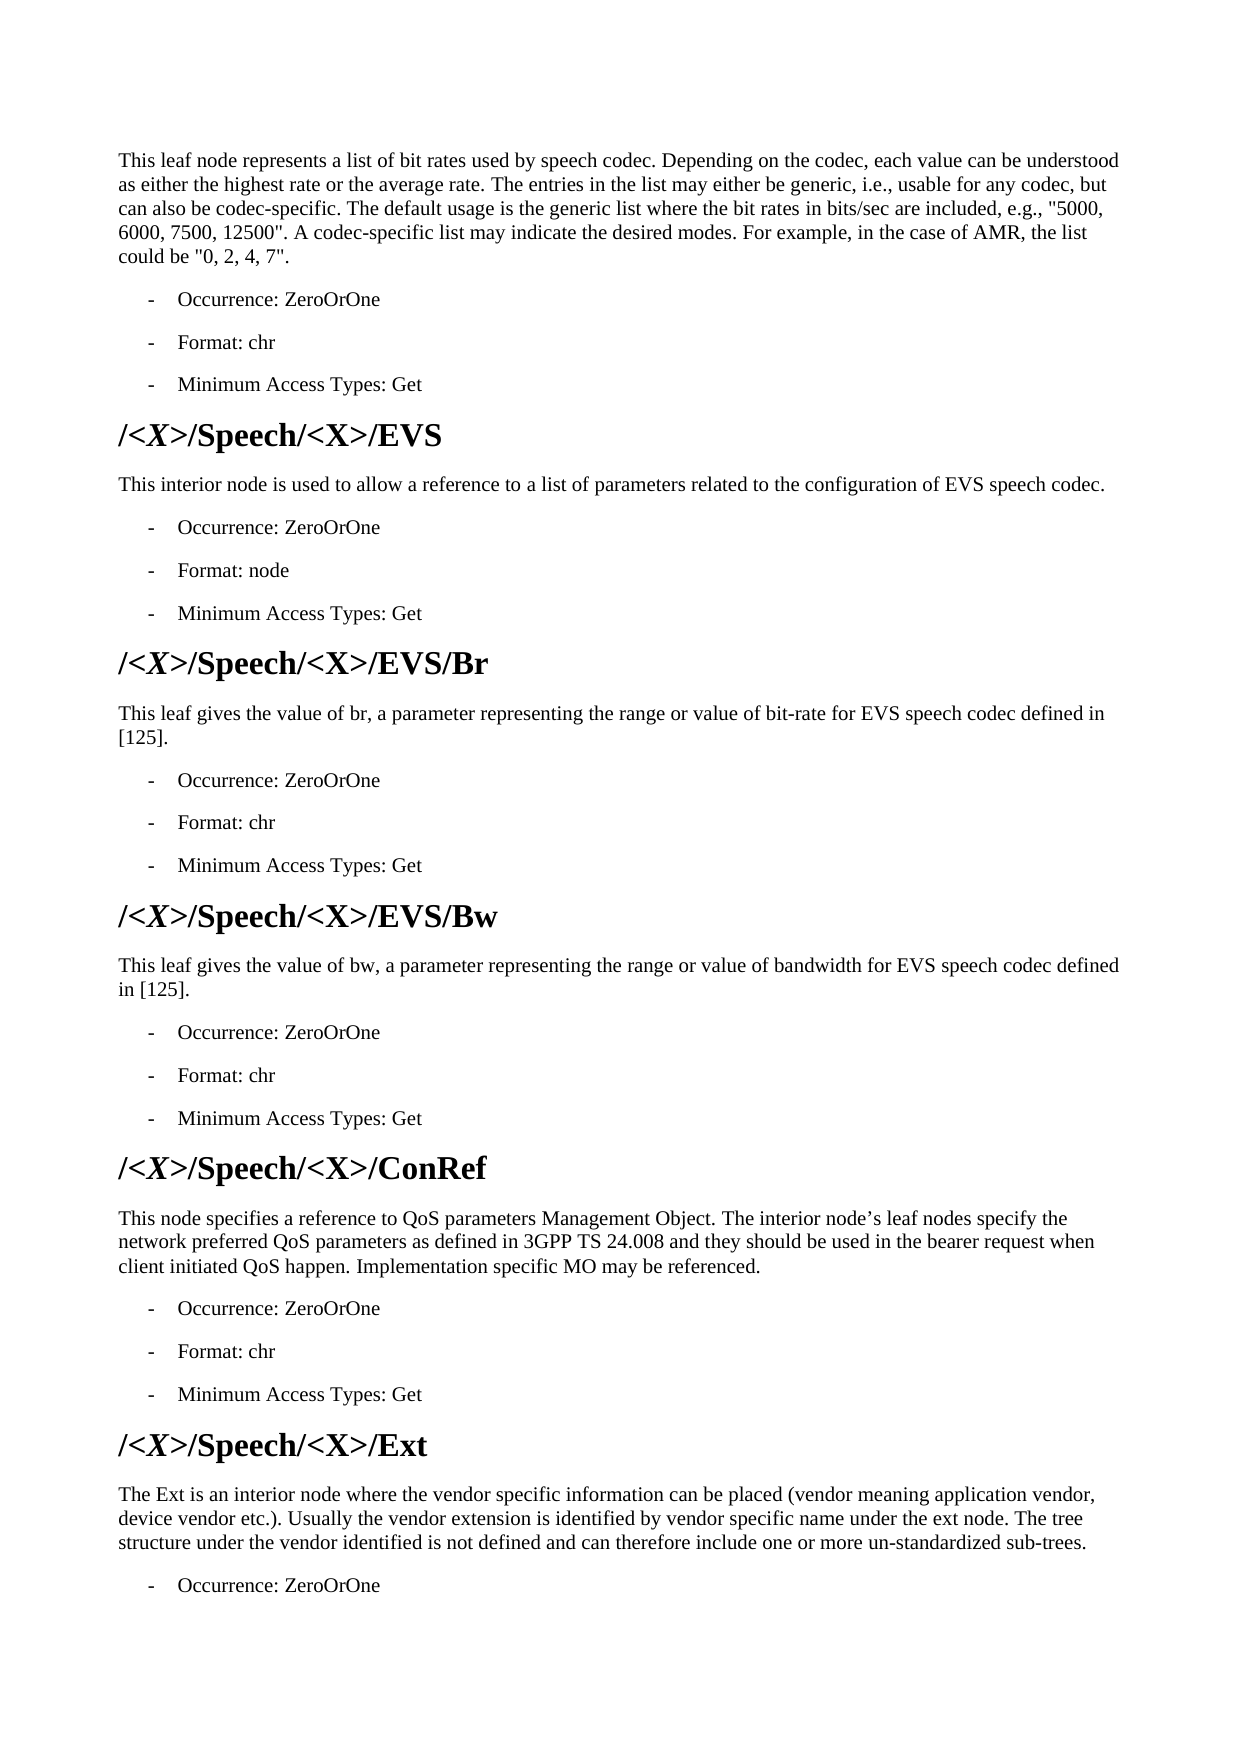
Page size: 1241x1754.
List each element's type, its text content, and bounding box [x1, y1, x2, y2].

text - Format: chr [148, 810, 1122, 834]
text /<X>/Speech/<X>/EVS [118, 415, 1122, 453]
text /<X>/Speech/<X>/Ext [118, 1425, 1122, 1463]
text - Occurrence: ZeroOrOne [148, 767, 1122, 792]
text - Minimum Access Types: Get [148, 1382, 1122, 1406]
text - Format: chr [148, 1339, 1122, 1363]
text - Minimum Access Types: Get [148, 1106, 1122, 1129]
text - Occurrence: ZeroOrOne [148, 1296, 1122, 1320]
text - Format: node [148, 558, 1122, 582]
text The Ext is an interior node where the vendor specific information can be placed (vendor meaning application vendor, device vendor etc.). Usually the vendor extension is identified by vendor specific name under the ext node. The tree structure under the vendor identified is not defined and can therefore include one or more un-standardized sub-trees. [118, 1482, 1122, 1554]
text This interior node is used to allow a reference to a list of parameters related to the configuration of EVS speech codec. [118, 472, 1122, 496]
text - Occurrence: ZeroOrOne [148, 515, 1122, 539]
text /<X>/Speech/<X>/EVS/Br [118, 643, 1122, 682]
text - Format: chr [148, 329, 1122, 354]
text This node specifies a reference to QoS parameters Management Object. The interior node’s leaf nodes specify the network preferred QoS parameters as defined in 3GPP TS 24.008 and they should be used in the bearer request when client initiated QoS happen. Implementation specific MO may be referenced. [118, 1205, 1122, 1278]
text /<X>/Speech/<X>/EVS/Bw [118, 896, 1122, 934]
text - Format: chr [148, 1063, 1122, 1087]
text - Occurrence: ZeroOrOne [148, 287, 1122, 311]
text /<X>/Speech/<X>/ConRef [118, 1148, 1122, 1187]
text This leaf gives the value of br, a parameter representing the range or value of bit-rate for EVS speech codec defined in [125]. [118, 701, 1122, 749]
text - Occurrence: ZeroOrOne [148, 1573, 1122, 1597]
text This leaf node represents a list of bit rates used by speech codec. Depending on the codec, each value can be understood as either the highest rate or the average rate. The entries in the list may either be generic, i.e., usable for any codec, but can also be codec-specific. The default usage is the generic list where the bit rates in bits/sec are included, e.g., "5000, 6000, 7500, 12500". A codec-specific list may indicate the desired modes. For example, in the case of AMR, the list could be "0, 2, 4, 7". [118, 148, 1122, 268]
text - Minimum Access Types: Get [118, 601, 1122, 625]
text - Minimum Access Types: Get [148, 372, 1122, 396]
text This leaf gives the value of bw, a parameter representing the range or value of bandwidth for EVS speech codec defined in [125]. [118, 953, 1122, 1001]
text - Occurrence: ZeroOrOne [148, 1020, 1122, 1044]
text - Minimum Access Types: Get [118, 853, 1122, 877]
